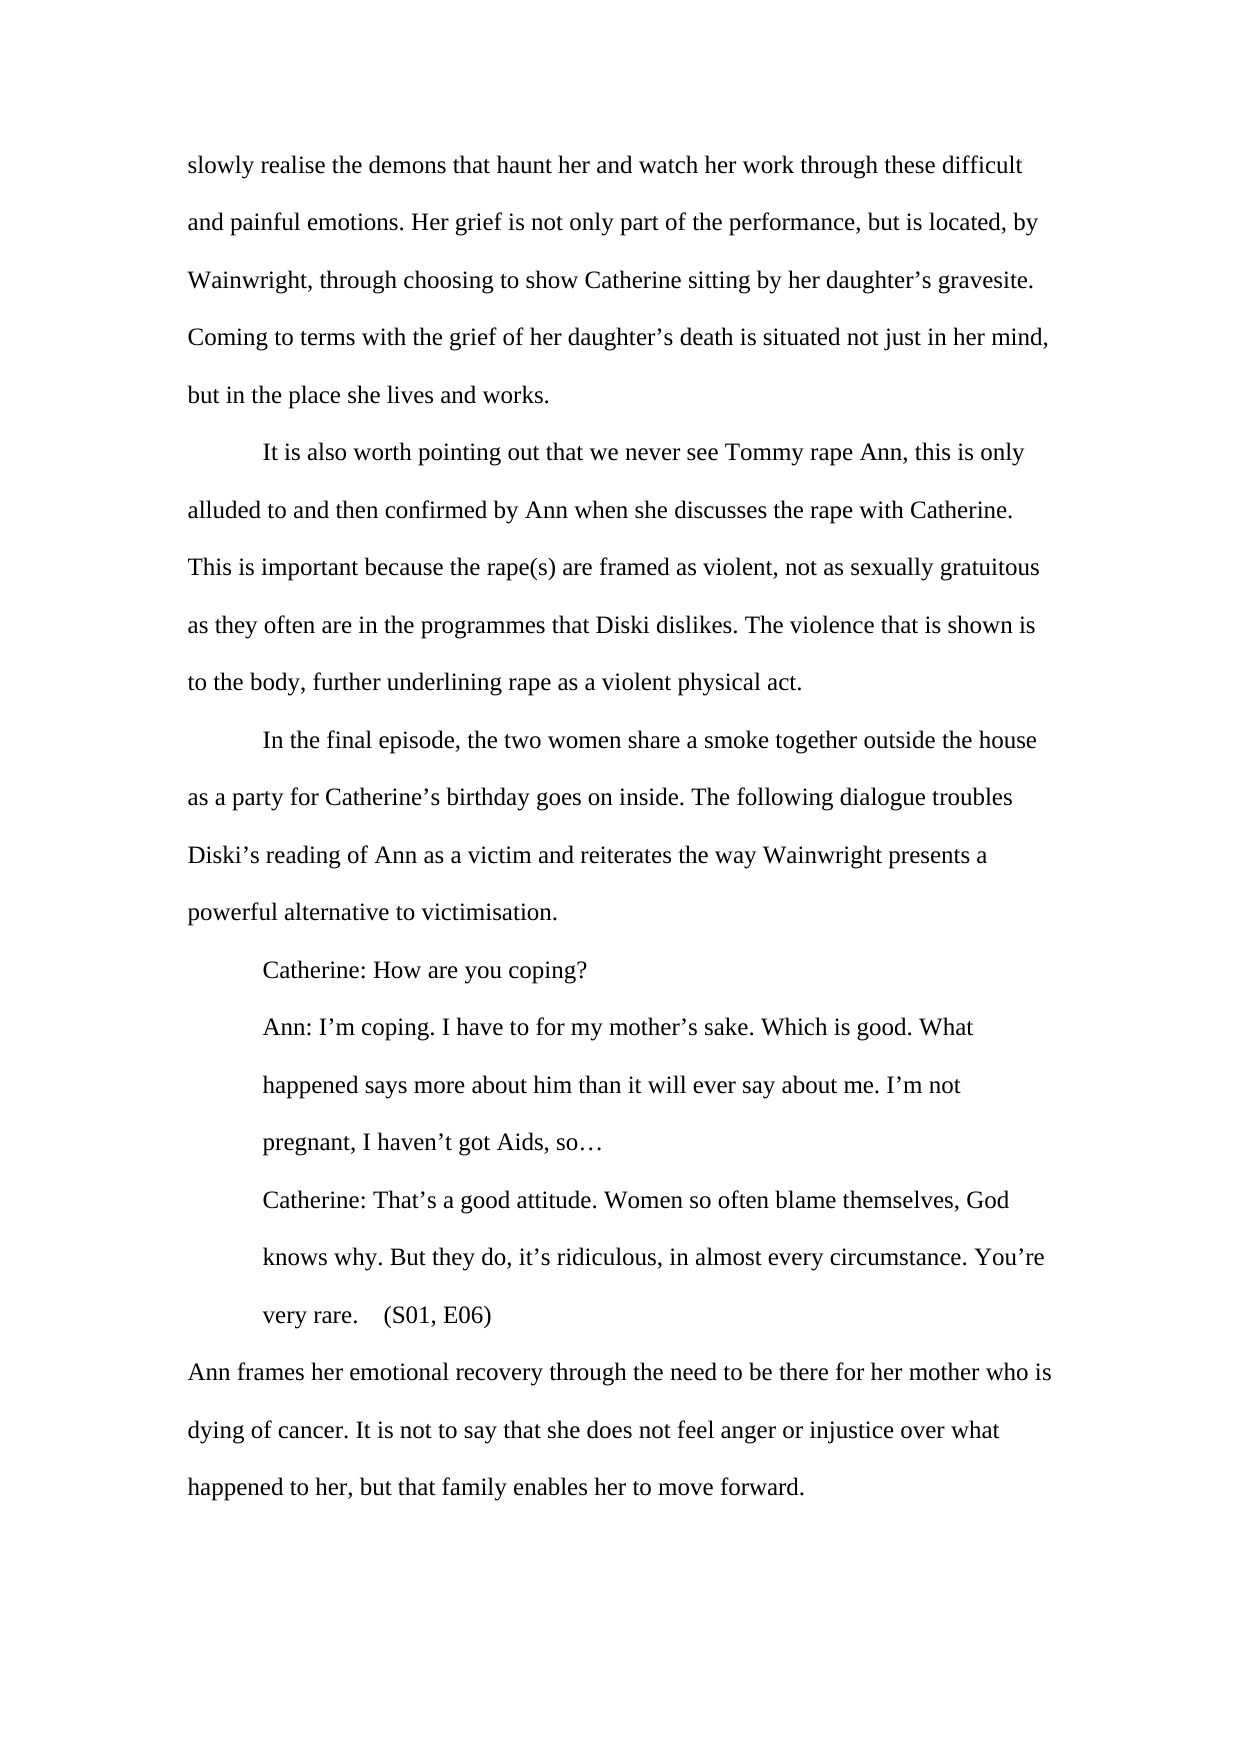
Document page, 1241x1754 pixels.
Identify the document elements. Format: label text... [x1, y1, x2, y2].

text In the final episode, the two women share a smoke together outside the house as a party for Catherine’s birthday goes on inside. The following dialogue troubles Diski’s reading of Ann as a victim and reiterates the way Wainwright presents a powerful alternative to victimisation. [187, 725, 1053, 926]
text Catherine: How are you coping? [262, 955, 1053, 984]
text Catherine: That’s a good attitude. Women so often blame themselves, God knows why. But they do, it’s ridiculous, in almost every circumstance. You’re very rare. (S01, E06) [262, 1185, 1053, 1329]
text It is also worth pointing out that we never see Tommy rape Ann, this is only alluded to and then confirmed by Ann when she discusses the rape with Catherine. This is important because the rape(s) are framed as violent, not as sexually gratuitous as they often are in the programmes that Diski dislikes. The violence that is shown is to the body, further underlining rape as a violent physical act. [187, 437, 1053, 696]
text Ann: I’m coping. I have to for my mother’s sake. Which is good. What happened says more about him than it will ever say about me. I’m not pregnant, I haven’t got Aids, so… [262, 1012, 1053, 1156]
text Ann frames her emotional recovery through the need to be there for her mother who is dying of cancer. It is not to say that she does not feel anger or injustice over what happened to her, but that family enables her to move forward. [187, 1357, 1053, 1501]
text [187, 150, 1053, 409]
